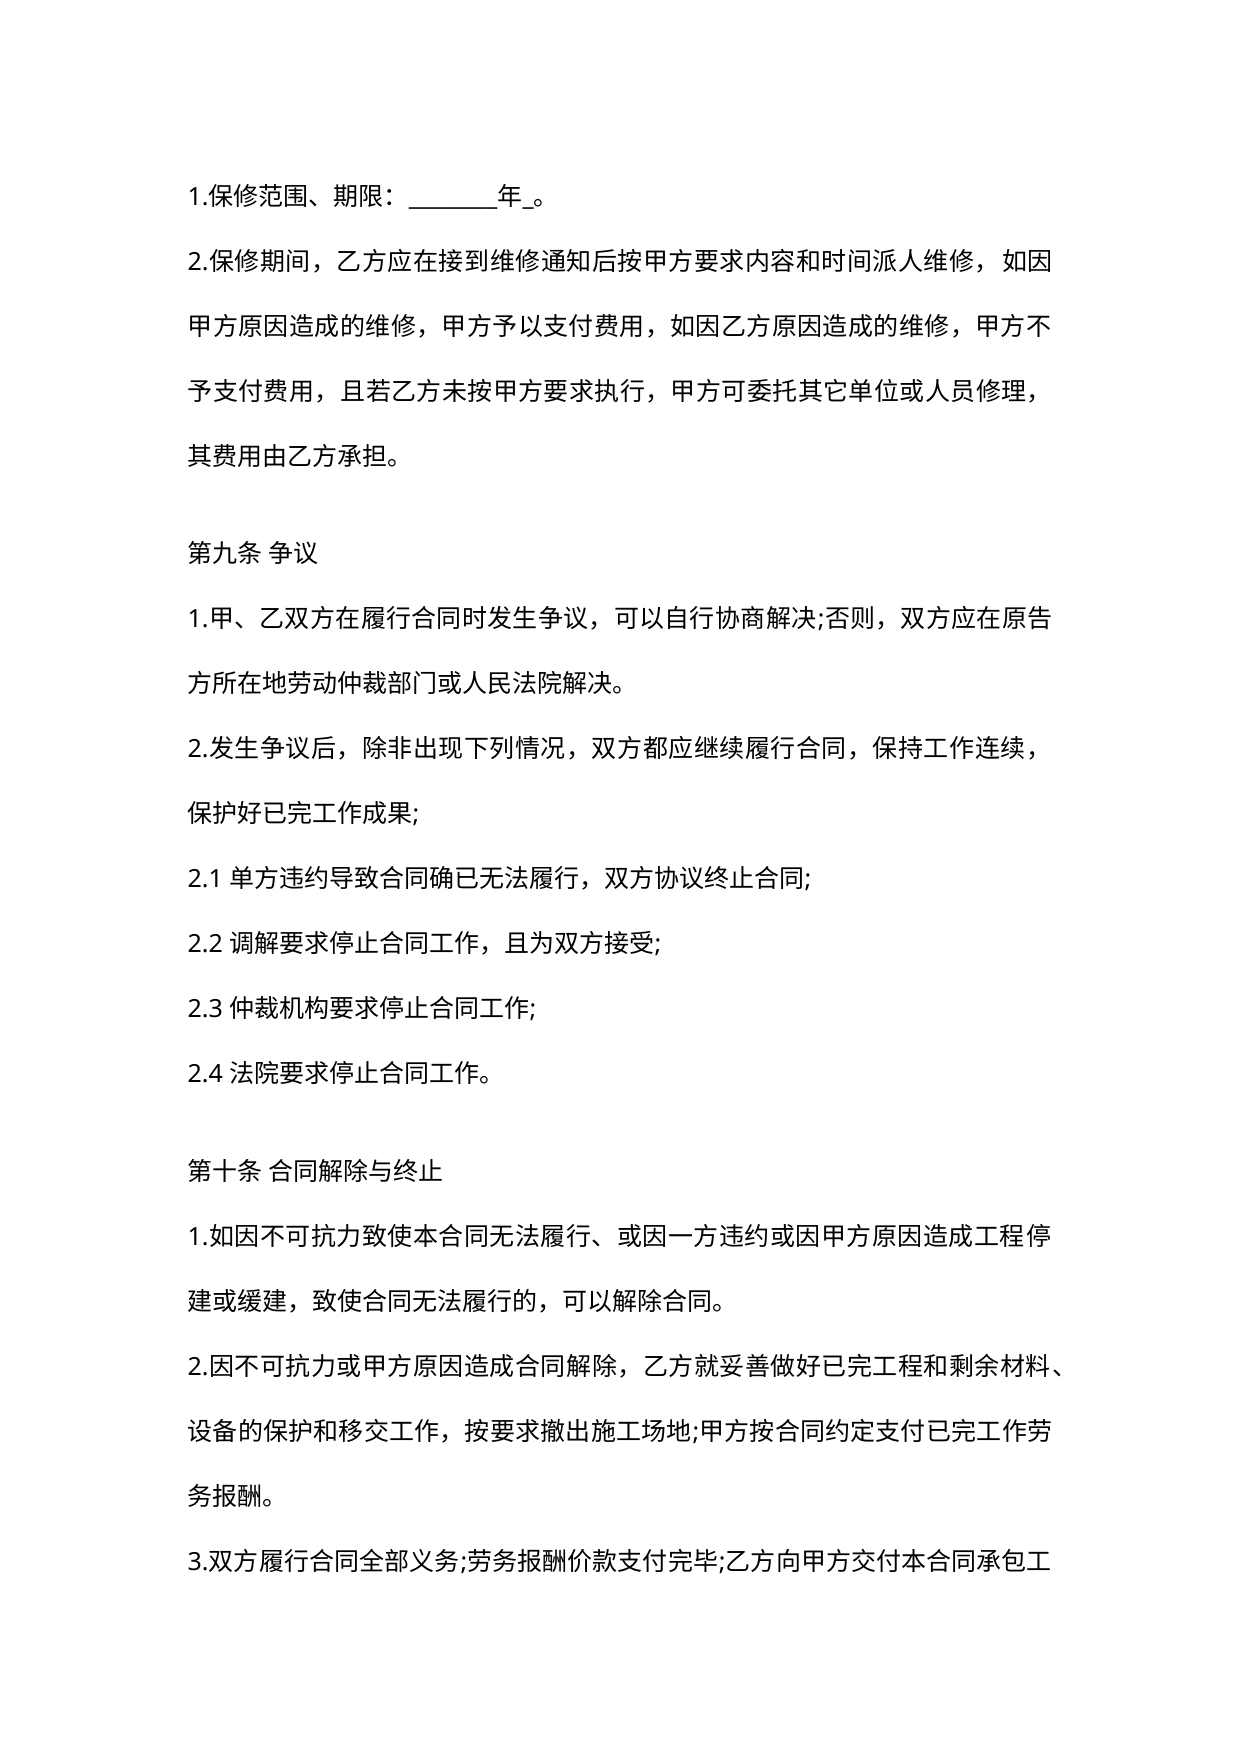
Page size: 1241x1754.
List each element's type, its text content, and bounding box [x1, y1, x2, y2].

text 2.因不可抗力或甲方原因造成合同解除，乙方就妥善做好已完工程和剩余材料、设备的保护和移交工作，按要求撤出施工场地;甲方按合同约定支付已完工作劳务报酬。 [187, 1332, 1053, 1527]
text 第九条 争议 [187, 519, 1053, 584]
text 1.如因不可抗力致使本合同无法履行、或因一方违约或因甲方原因造成工程停建或缓建，致使合同无法履行的，可以解除合同。 [187, 1202, 1053, 1332]
text 2.1 单方违约导致合同确已无法履行，双方协议终止合同; [187, 844, 1053, 909]
text 1.保修范围、期限：________年_。 [187, 162, 1053, 227]
text 第十条 合同解除与终止 [187, 1137, 1053, 1202]
text 2.4 法院要求停止合同工作。 [187, 1039, 1053, 1104]
text 1.甲、乙双方在履行合同时发生争议，可以自行协商解决;否则，双方应在原告方所在地劳动仲裁部门或人民法院解决。 [187, 584, 1053, 714]
text 2.2 调解要求停止合同工作，且为双方接受; [187, 909, 1053, 974]
text 2.保修期间，乙方应在接到维修通知后按甲方要求内容和时间派人维修，如因甲方原因造成的维修，甲方予以支付费用，如因乙方原因造成的维修，甲方不予支付费用，且若乙方未按甲方要求执行，甲方可委托其它单位或人员修理，其费用由乙方承担。 [187, 227, 1053, 487]
text 2.发生争议后，除非出现下列情况，双方都应继续履行合同，保持工作连续，保护好已完工作成果; [187, 714, 1053, 844]
text 2.3 仲裁机构要求停止合同工作; [187, 974, 1053, 1039]
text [187, 1527, 1053, 1592]
